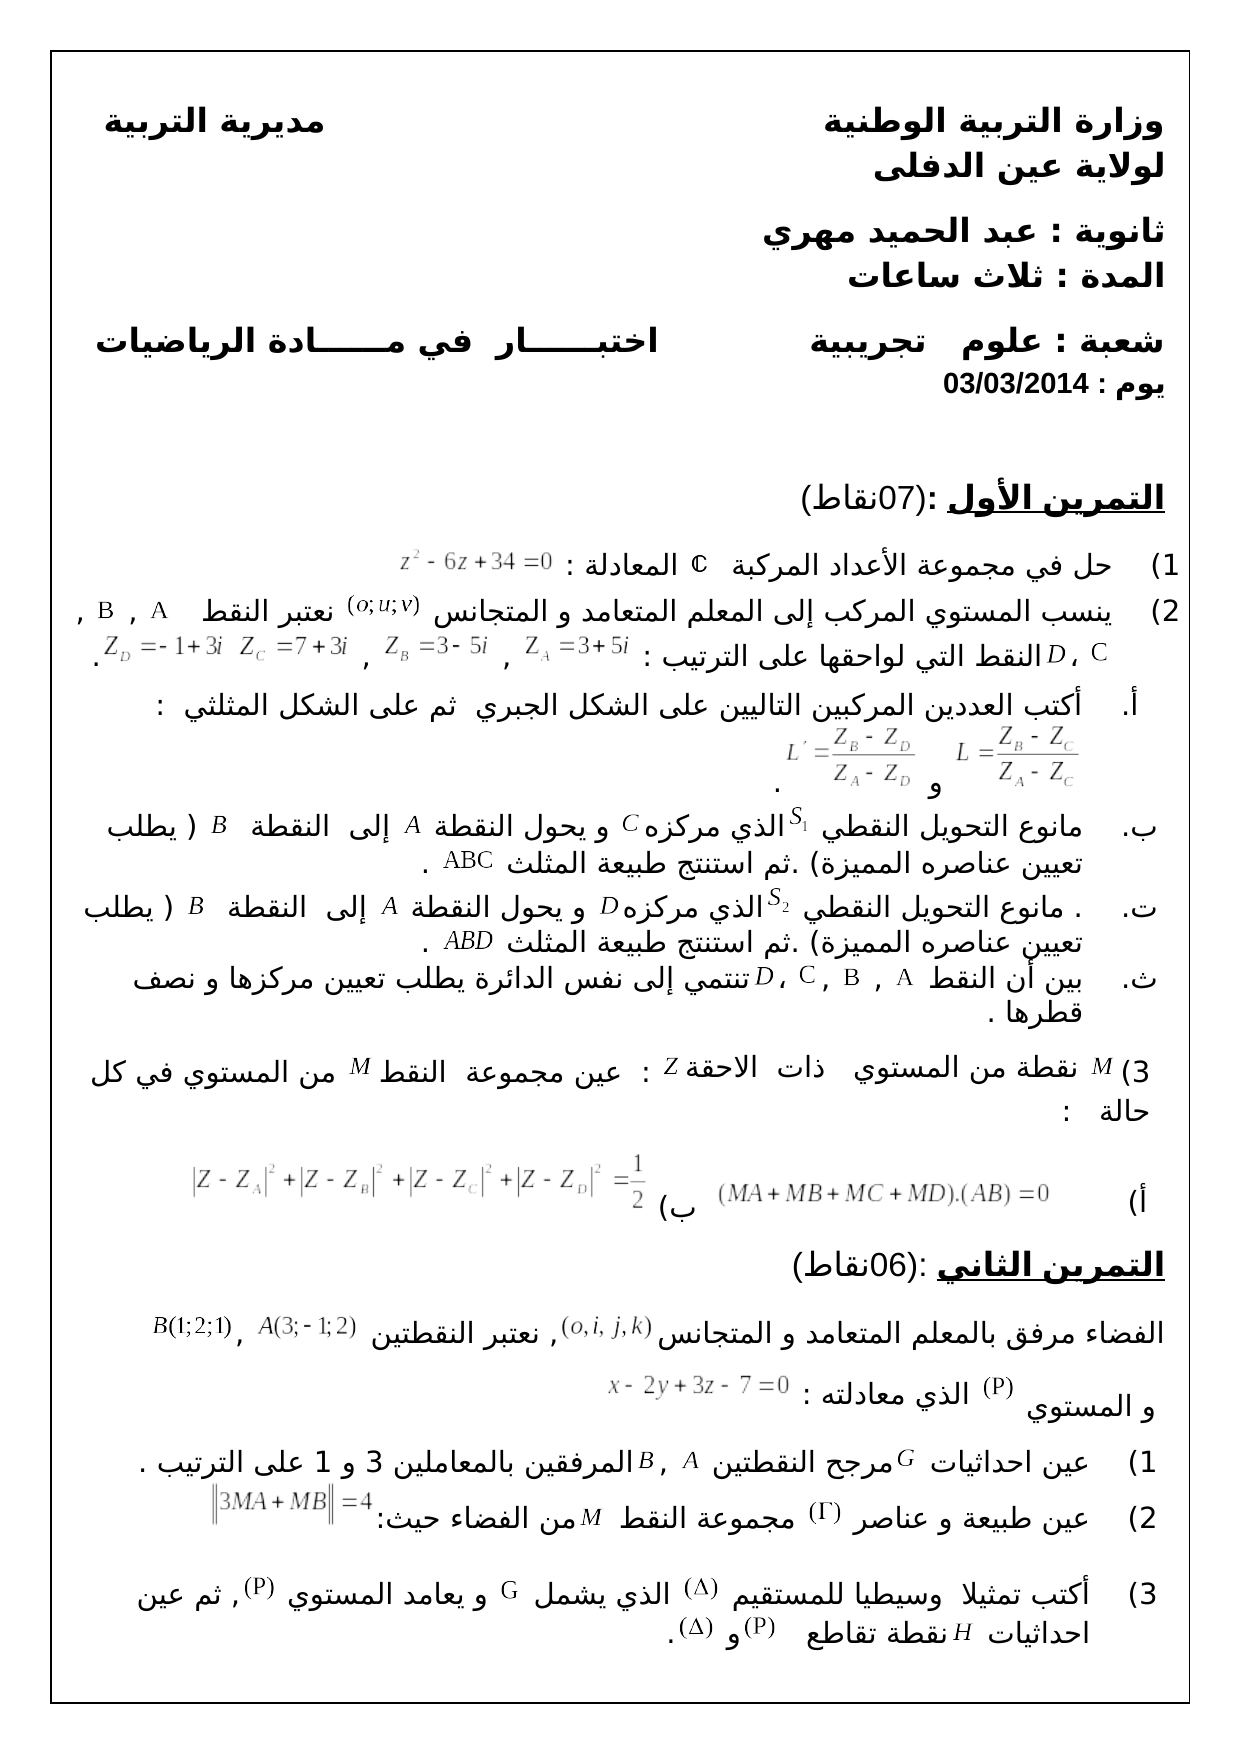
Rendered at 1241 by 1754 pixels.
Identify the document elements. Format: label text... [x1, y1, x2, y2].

list أكتب تمثيلا وسيطيا للمستقيم الذي يشمل و يعامد المستوي , ثم عين احداثيات نقطة تقاطع و . [75, 1571, 1128, 1651]
text وزارة التربية الوطنية مديرية التربية لولاية عين الدفلى [75, 102, 1165, 185]
list أكتب العددين المركبين التاليين على الشكل الجبري ثم على الشكل المثلثي : و . [75, 688, 1121, 799]
list حل في مجموعة الأعداد المركبة المعادلة : [75, 543, 1150, 583]
text التمرين الأول :(07نقاط) [75, 478, 1165, 516]
list . مانوع التحويل النقطي الذي مركزه و يحول النقطة إلى النقطة ( يطلب تعيين عناصره المميزة) .ثم استنتج طبيعة المثلث . [75, 880, 1121, 959]
text 3) نقطة من المستوي ذات الاحقة : عين مجموعة النقط من المستوي في كل حالة : [75, 1051, 1150, 1128]
text شعبة : علوم تجريبية اختبــــــار في مــــــادة الرياضيات يوم : 03/03/2014 [75, 322, 1165, 399]
text التمرين الثاني :(06نقاط) [75, 1245, 1165, 1284]
list ينسب المستوي المركب إلى المعلم المتعامد و المتجانس نعتبر النقط , , ،النقط التي لواحقها على الترتيب : , , . [75, 583, 1150, 688]
list عين طبيعة و عناصر مجموعة النقط من الفضاء حيث: [75, 1479, 1128, 1536]
text ثانوية : عبد الحميد مهري المدة : ثلاث ساعات [75, 212, 1165, 295]
list مانوع التحويل النقطي الذي مركزه و يحول النقطة إلى النقطة ( يطلب تعيين عناصره المميزة) .ثم استنتج طبيعة المثلث . [75, 799, 1121, 880]
text الفضاء مرفق بالمعلم المتعامد و المتجانس, نعتبر النقطتين , [75, 1304, 1165, 1350]
list بين أن النقط , , ،تنتمي إلى نفس الدائرة يطلب تعيين مركزها و نصف قطرها . [75, 959, 1121, 1030]
list ب) [75, 1149, 1128, 1224]
text و المستوي الذي معادلته : [75, 1371, 1165, 1423]
list عين احداثيات مرجح النقطتين ,المرفقين بالمعاملين 3 و 1 على الترتيب . [75, 1444, 1128, 1479]
